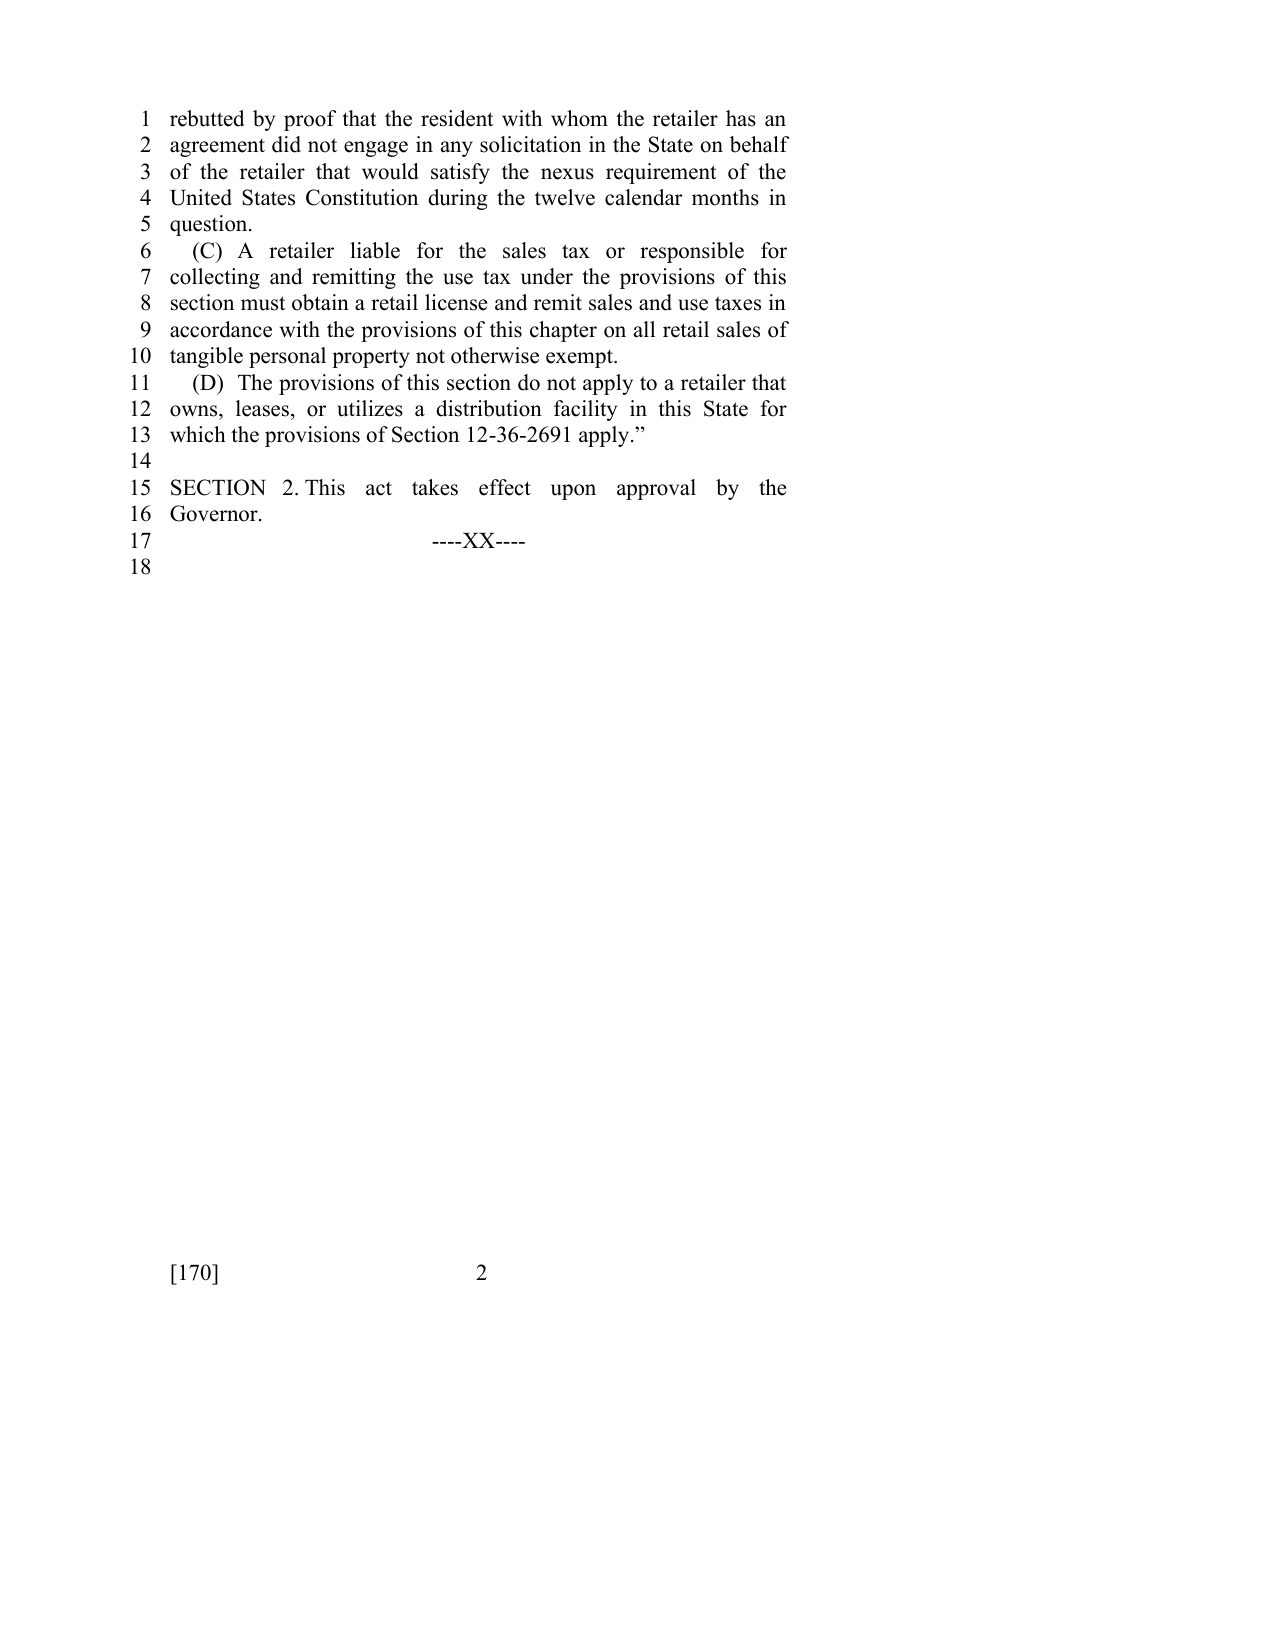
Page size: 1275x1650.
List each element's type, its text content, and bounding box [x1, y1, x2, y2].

text (C) A retailer liable for the sales tax or responsible for collecting and remitting the use tax under the provisions of this section must obtain a retail license and remit sales and use taxes in accordance with the provisions of this chapter on all retail sales of tangible personal property not otherwise exempt. [169, 237, 787, 368]
text SECTION 2. This act takes effect upon approval by the Governor. [169, 474, 787, 527]
text (D) The provisions of this section do not apply to a retailer that owns, leases, or utilizes a distribution facility in this State for which the provisions of Section 12-36-2691 apply.” [169, 368, 787, 448]
text ----XX---- [169, 527, 787, 553]
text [169, 105, 787, 237]
